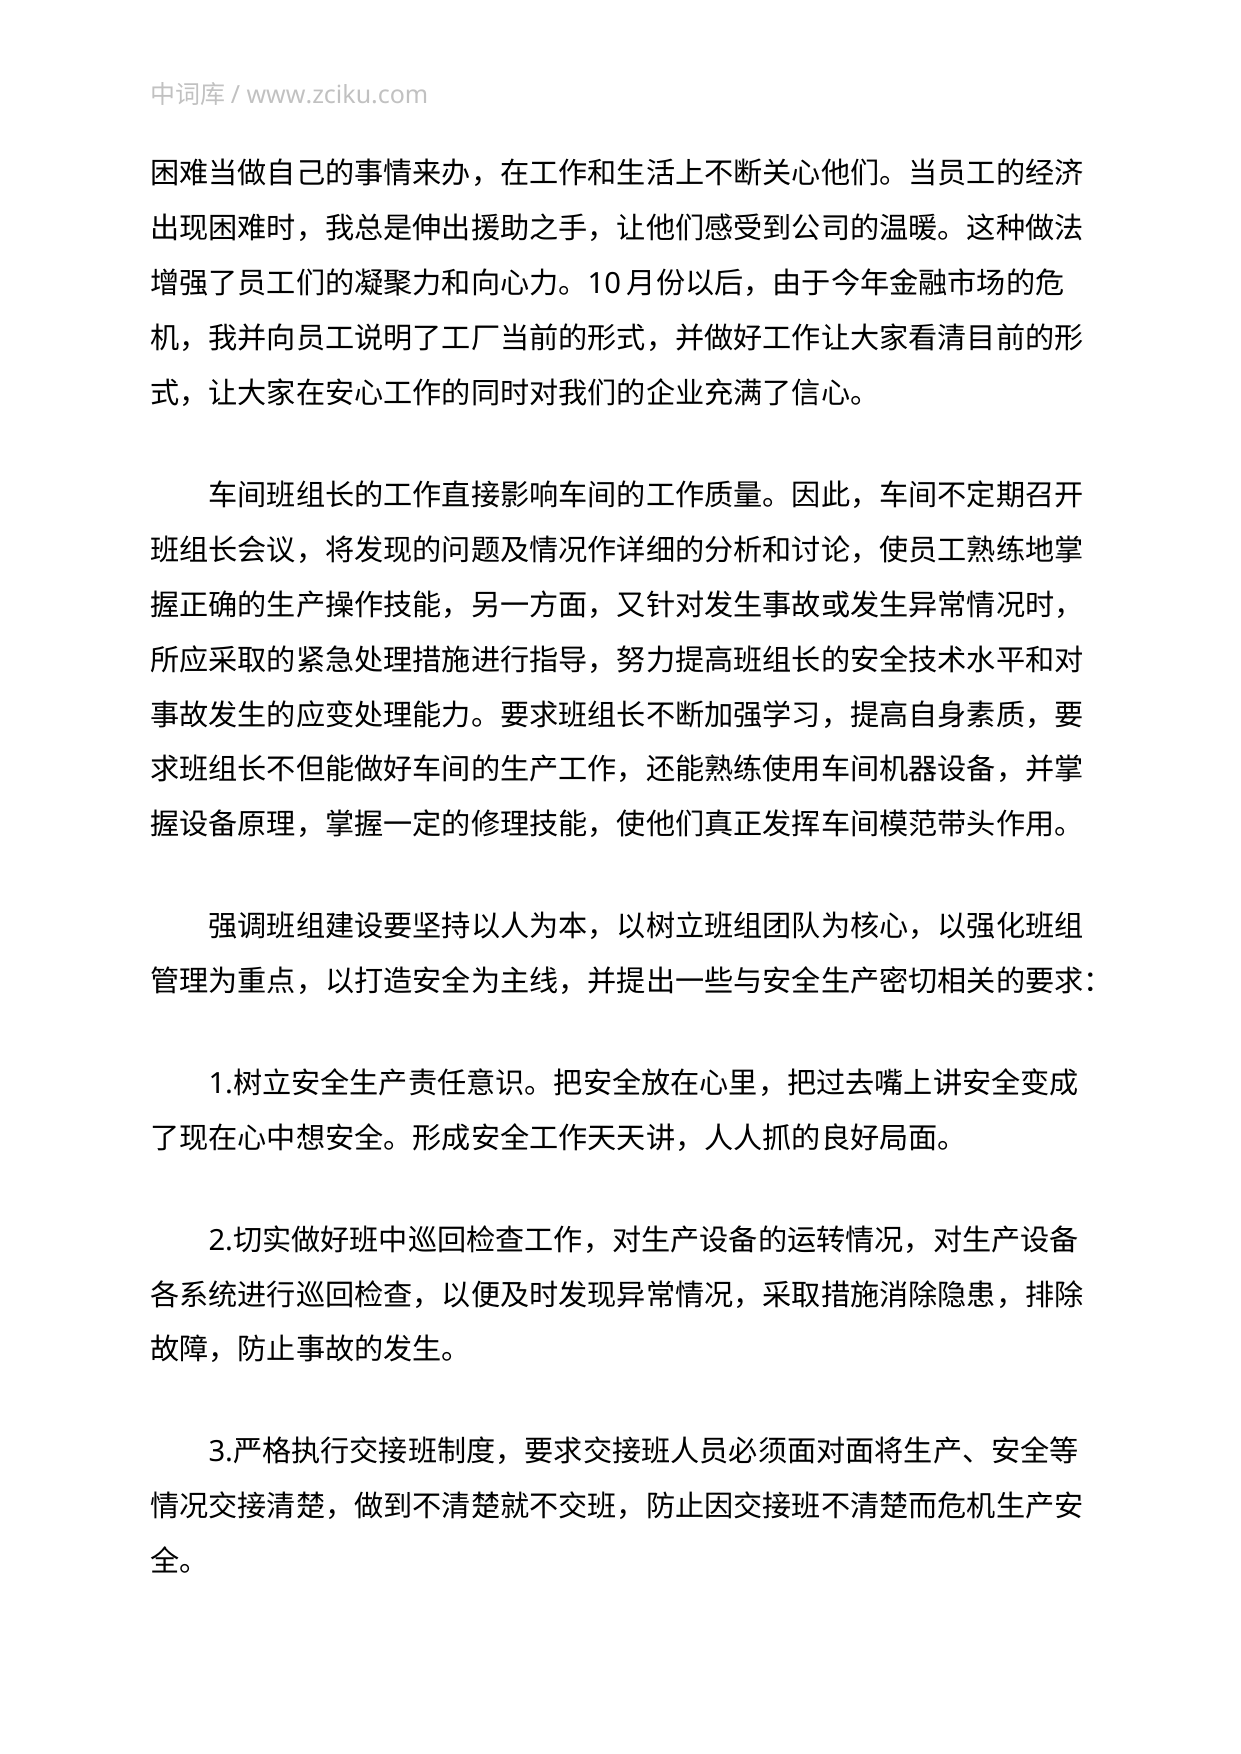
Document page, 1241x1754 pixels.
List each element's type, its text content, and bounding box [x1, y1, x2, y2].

text 1.树立安全生产责任意识。把安全放在心里，把过去嘴上讲安全变成了现在心中想安全。形成安全工作天天讲，人人抓的良好局面。 [150, 1059, 1090, 1157]
text 2.切实做好班中巡回检查工作，对生产设备的运转情况，对生产设备各系统进行巡回检查，以便及时发现异常情况，采取措施消除隐患，排除故障，防止事故的发生。 [150, 1216, 1090, 1368]
text 强调班组建设要坚持以人为本，以树立班组团队为核心，以强化班组管理为重点，以打造安全为主线，并提出一些与安全生产密切相关的要求： [150, 903, 1090, 1000]
text 3.严格执行交接班制度，要求交接班人员必须面对面将生产、安全等情况交接清楚，做到不清楚就不交班，防止因交接班不清楚而危机生产安全。 [150, 1428, 1090, 1580]
text 车间班组长的工作直接影响车间的工作质量。因此，车间不定期召开班组长会议，将发现的问题及情况作详细的分析和讨论，使员工熟练地掌握正确的生产操作技能，另一方面，又针对发生事故或发生异常情况时，所应采取的紧急处理措施进行指导，努力提高班组长的安全技术水平和对事故发生的应变处理能力。要求班组长不断加强学习，提高自身素质，要求班组长不但能做好车间的生产工作，还能熟练使用车间机器设备，并掌握设备原理，掌握一定的修理技能，使他们真正发挥车间模范带头作用。 [150, 471, 1090, 843]
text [150, 150, 1090, 412]
